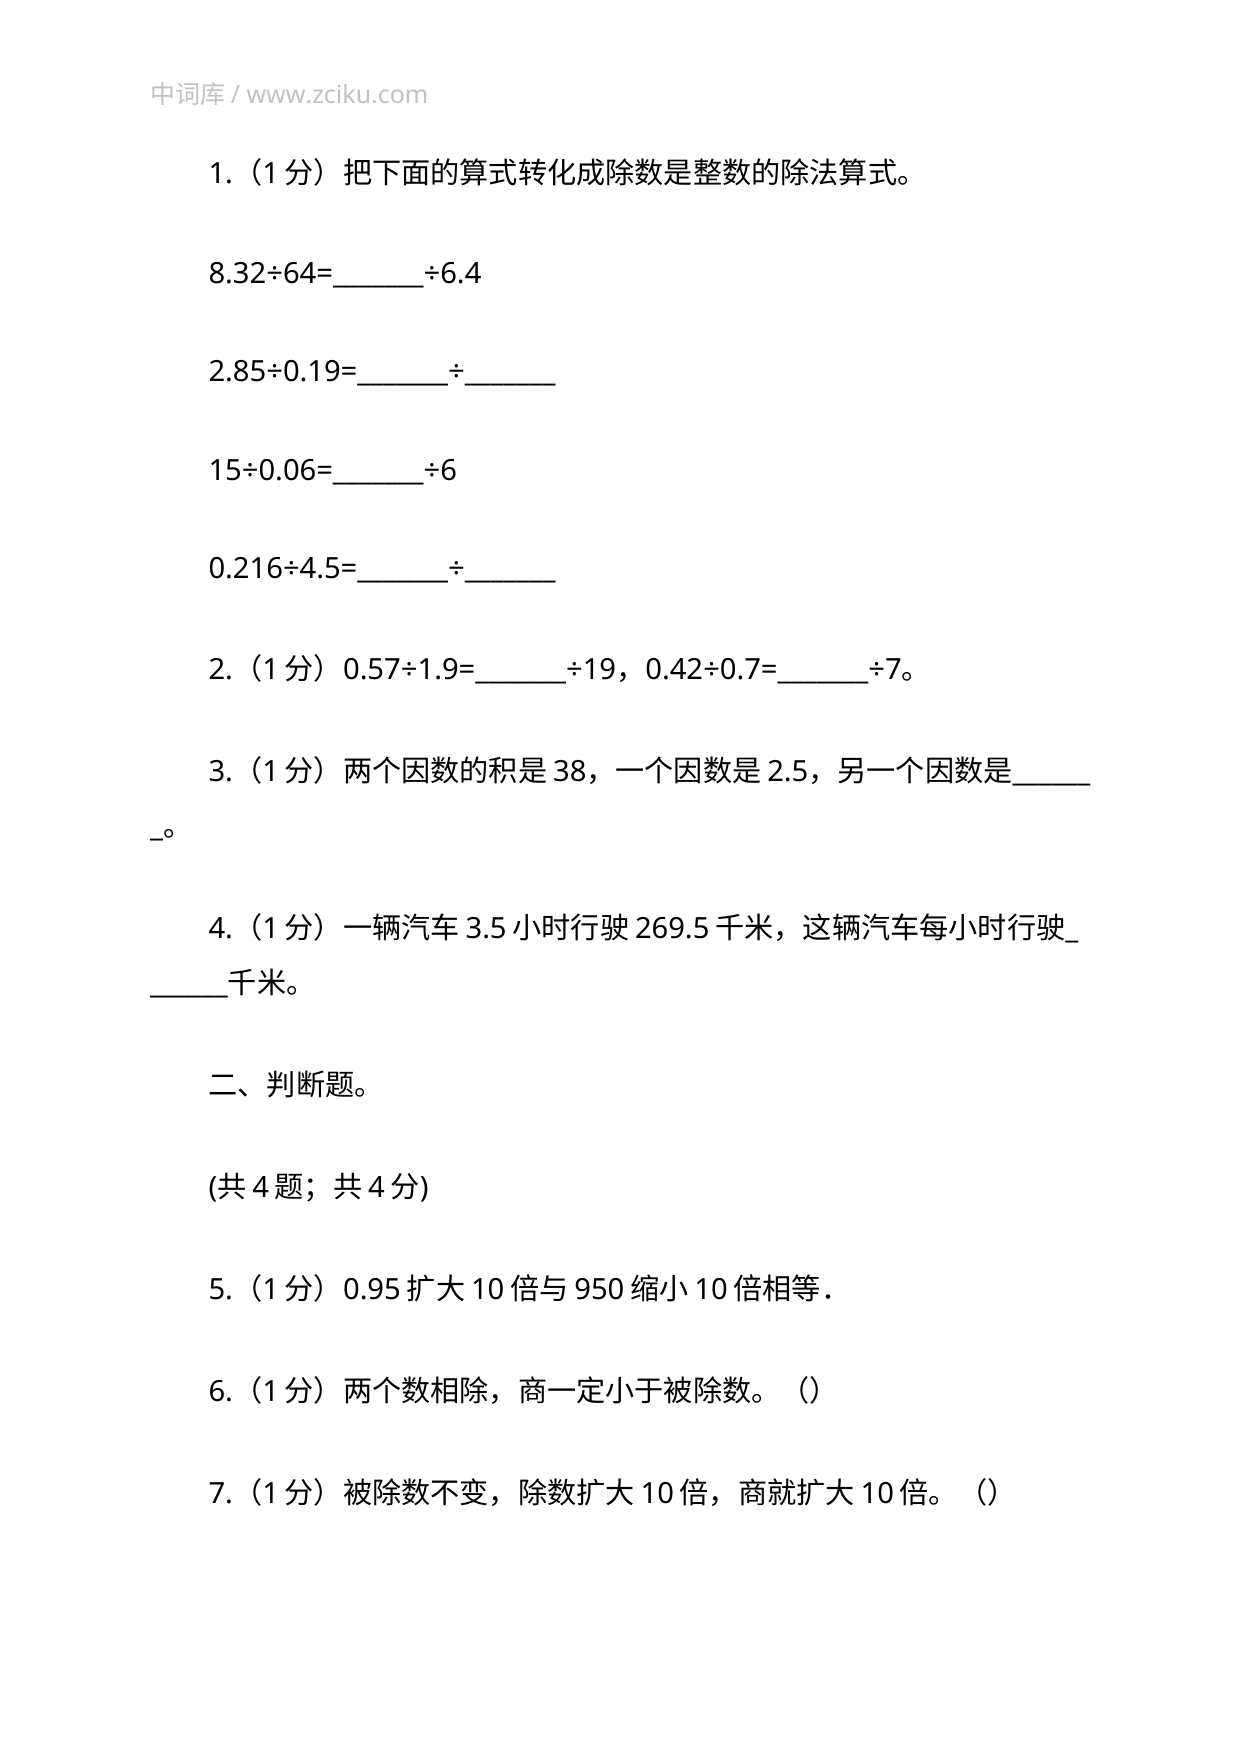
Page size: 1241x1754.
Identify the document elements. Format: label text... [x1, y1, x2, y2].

text 2.（1分）0.57÷1.9=_______÷19，0.42÷0.7=_______÷7。 [150, 646, 1090, 688]
text 15÷0.06=_______÷6 [150, 449, 1090, 488]
text (共4题；共4分) [150, 1163, 1090, 1206]
text 二、判断题。 [150, 1062, 1090, 1104]
text 0.216÷4.5=_______÷_______ [150, 547, 1090, 587]
text 5.（1分）0.95扩大10倍与950缩小10倍相等． [150, 1265, 1090, 1308]
text 4.（1分）一辆汽车3.5小时行驶269.5千米，这辆汽车每小时行驶_______千米。 [150, 905, 1090, 1002]
text 6.（1分）两个数相除，商一定小于被除数。（） [150, 1367, 1090, 1410]
text 1.（1分）把下面的算式转化成除数是整数的除法算式。 [150, 150, 1090, 192]
text 2.85÷0.19=_______÷_______ [150, 350, 1090, 390]
text 7.（1分）被除数不变，除数扩大10倍，商就扩大10倍。（） [150, 1469, 1090, 1512]
text 8.32÷64=_______÷6.4 [150, 252, 1090, 292]
text 3.（1分）两个因数的积是38，一个因数是2.5，另一个因数是_______。 [150, 748, 1090, 845]
